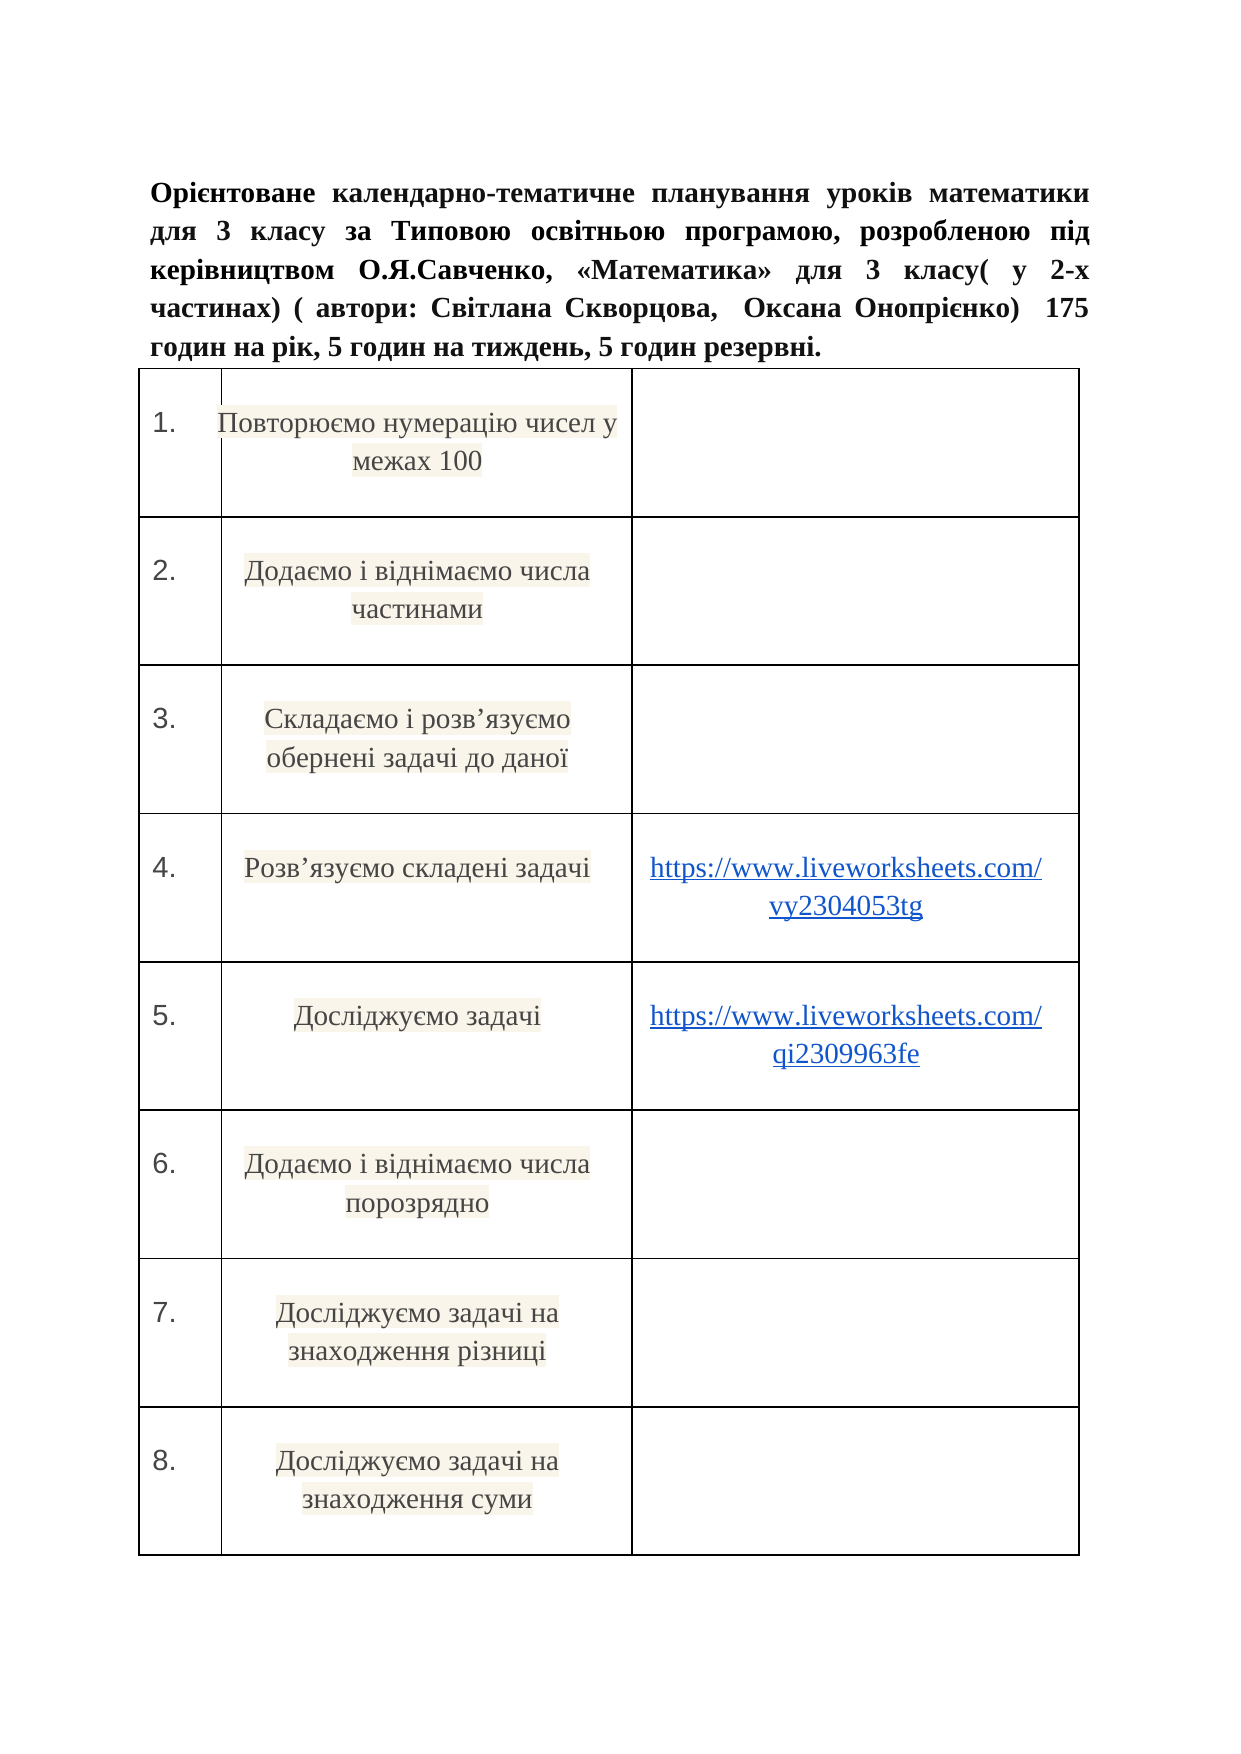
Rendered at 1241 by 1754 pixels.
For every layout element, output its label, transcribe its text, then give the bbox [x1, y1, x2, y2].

table_cell 2. [140, 518, 221, 664]
table_header Повторюємо нумерацію чисел у межах 100 [222, 369, 631, 516]
table_cell Додаємо і віднімаємо числа частинами [222, 518, 631, 664]
table_cell Додаємо і віднімаємо числа порозрядно [222, 1111, 631, 1258]
table_cell 4. [140, 814, 221, 961]
table_cell 3. [140, 666, 221, 813]
table_cell 7. [140, 1259, 221, 1406]
table_cell https://www.liveworksheets.com/vy2304053tg [633, 814, 1078, 961]
table_cell Складаємо і розв’язуємо обернені задачі до даної [222, 666, 631, 813]
table_cell Розв’язуємо складені задачі [222, 814, 631, 961]
table_cell [633, 1111, 1078, 1258]
table_cell 8. [140, 1408, 221, 1554]
table_header 1. [140, 369, 221, 516]
table_cell [633, 518, 1078, 664]
table_cell [633, 666, 1078, 813]
table_cell Досліджуємо задачі [222, 963, 631, 1109]
table_cell [633, 1259, 1078, 1406]
table_header [633, 369, 1078, 516]
table_cell 5. [140, 963, 221, 1109]
table_cell 6. [140, 1111, 221, 1258]
table_cell Досліджуємо задачі на знаходження різниці [222, 1259, 631, 1406]
table_cell https://www.liveworksheets.com/qi2309963fe [633, 963, 1078, 1109]
table_cell [633, 1408, 1078, 1554]
table_cell Досліджуємо задачі на знаходження суми [222, 1408, 631, 1554]
text Орієнтоване календарно-тематичне планування уроків математики для 3 класу за Типовою освітньою програмою, розробленою під керівництвом О.Я.Савченко, «Математика» для 3 класу( у 2-х частинах) ( автори: Світлана Скворцова, Оксана Онопрієнко) 175 годин на рік, 5 годин на тиждень, 5 годин резервні. [150, 175, 1090, 363]
